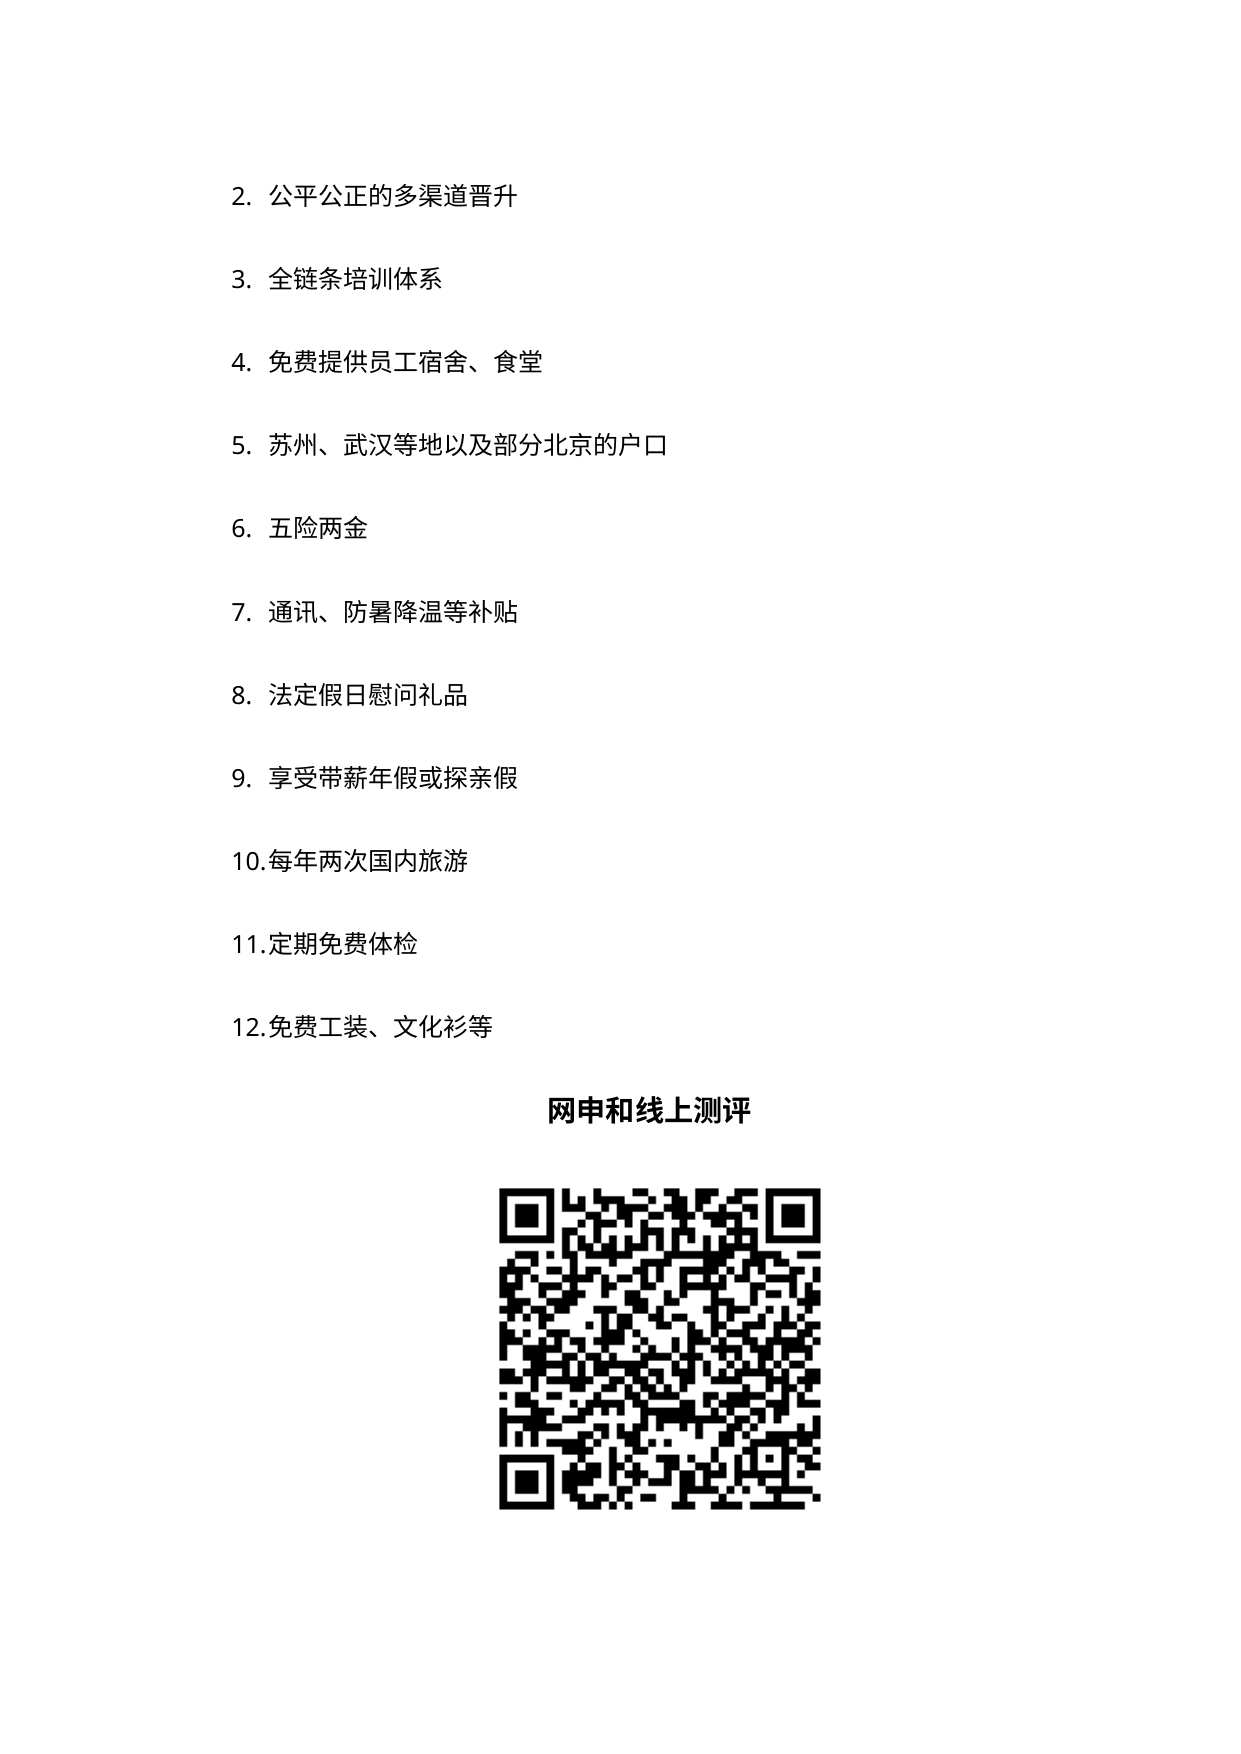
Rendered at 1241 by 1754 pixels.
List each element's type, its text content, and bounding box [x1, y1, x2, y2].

list 每年两次国内旅游 [231, 827, 1053, 892]
list 通讯、防暑降温等补贴 [231, 578, 1053, 643]
text 网申和线上测评 [187, 1076, 1053, 1141]
list 享受带薪年假或探亲假 [231, 744, 1053, 809]
list 五险两金 [231, 494, 1053, 559]
list 定期免费体检 [231, 910, 1053, 975]
list 法定假日慰问礼品 [231, 661, 1053, 726]
picture [473, 1162, 849, 1538]
list 公平公正的多渠道晋升 [231, 162, 1053, 227]
list 免费工装、文化衫等 [231, 993, 1053, 1058]
list 全链条培训体系 [231, 245, 1053, 310]
list 苏州、武汉等地以及部分北京的户口 [231, 411, 1053, 476]
list 免费提供员工宿舍、食堂 [231, 328, 1053, 393]
